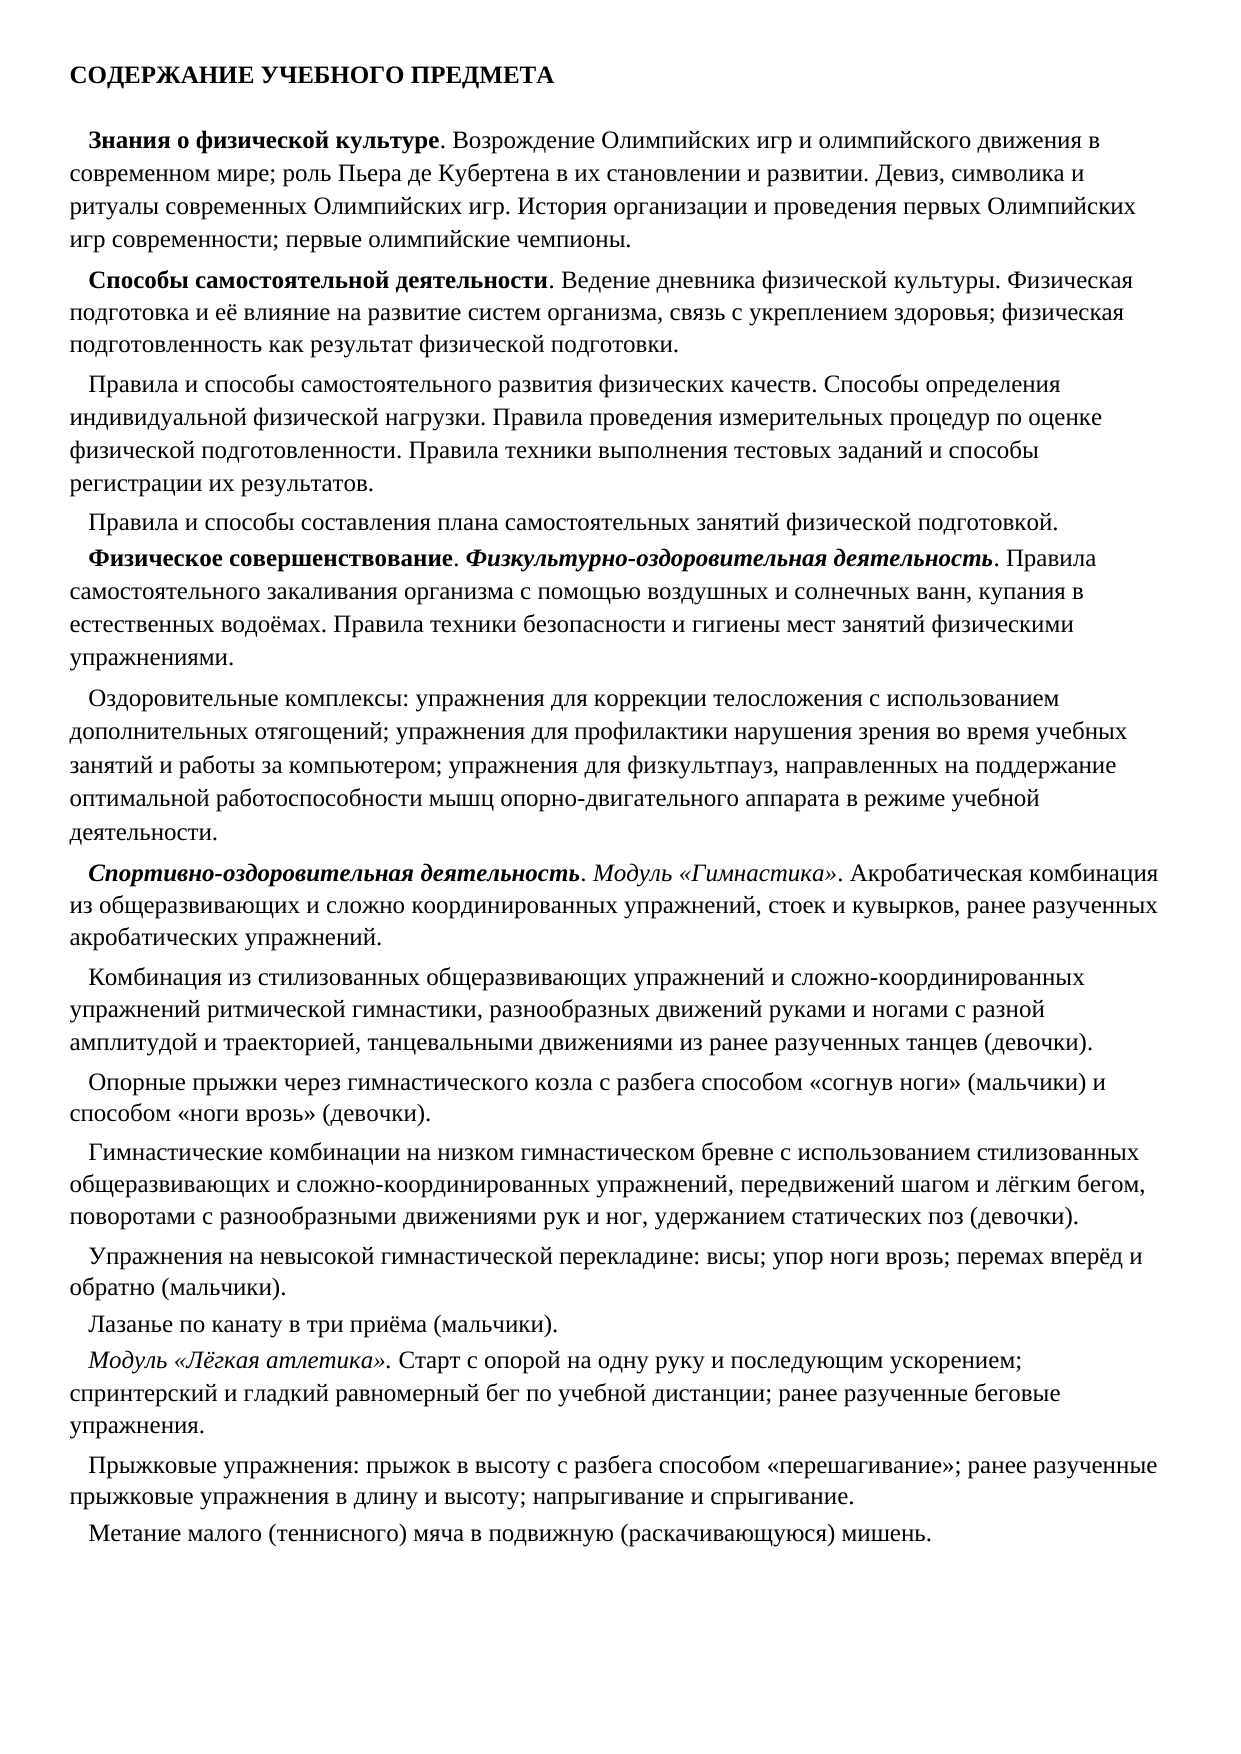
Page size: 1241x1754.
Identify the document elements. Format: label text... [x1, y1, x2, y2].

text Лазанье по канату в три приёма (мальчики). [88, 1311, 1172, 1338]
text Метание малого (теннисного) мяча в подвижную (раскачивающуюся) мишень. [88, 1520, 1172, 1547]
text Опорные прыжки через гимнастического козла с разбега способом «согнув ноги» (мальчики) и способом «ноги врозь» (девочки). [69, 1067, 1112, 1127]
text Оздоровительные комплексы: упражнения для коррекции телосложения с использованием дополнительных отягощений; упражнения для профилактики нарушения зрения во время учебных занятий и работы за компьютером; упражнения для физкультпауз, направленных на поддержание оптимальной работоспособности мышц опорно-двигательного аппарата в режиме учебной деятельности. [69, 683, 1142, 846]
text Упражнения на невысокой гимнастической перекладине: висы; упор ноги врозь; перемах вперёд и обратно (мальчики). [69, 1241, 1157, 1301]
text Гимнастические комбинации на низком гимнастическом бревне с использованием стилизованных общеразвивающих и сложно-координированных упражнений, передвижений шагом и лёгким бегом, поворотами с разнообразными движениями рук и ног, удержанием статических поз (девочки). [69, 1137, 1157, 1230]
text Правила и способы составления плана самостоятельных занятий физической подготовкой. [88, 509, 1172, 536]
text Модуль «Лёгкая атлетика». Старт с опорой на одну руку и последующим ускорением; спринтерский и гладкий равномерный бег по учебной дистанции; ранее разученные беговые упражнения. [69, 1345, 1067, 1439]
text Спортивно-оздоровительная деятельность. Модуль «Гимнастика». Акробатическая комбинация из общеразвивающих и сложно координированных упражнений, стоек и кувырков, ранее разученных акробатических упражнений. [69, 858, 1158, 951]
text СОДЕРЖАНИЕ УЧЕБНОГО ПРЕДМЕТА [69, 62, 1172, 89]
text Знания о физической культуре. Возрождение Олимпийских игр и олимпийского движения в современном мире; роль Пьера де Кубертена в их становлении и развитии. Девиз, символика и ритуалы современных Олимпийских игр. История организации и проведения первых Олимпийских игр современности; первые олимпийские чемпионы. [69, 125, 1142, 253]
text Правила и способы самостоятельного развития физических качеств. Способы определения индивидуальной физической нагрузки. Правила проведения измерительных процедур по оценке физической подготовленности. Правила техники выполнения тестовых заданий и способы регистрации их результатов. [69, 369, 1112, 497]
text Способы самостоятельной деятельности. Ведение дневника физической культуры. Физическая подготовка и её влияние на развитие систем организма, связь с укреплением здоровья; физическая подготовленность как результат физической подготовки. [69, 265, 1142, 358]
text Комбинация из стилизованных общеразвивающих упражнений и сложно-координированных упражнений ритмической гимнастики, разнообразных движений руками и ногами с разной амплитудой и траекторией, танцевальными движениями из ранее разученных танцев (девочки). [69, 962, 1097, 1056]
text Физическое совершенствование. Физкультурно-оздоровительная деятельность. Правила самостоятельного закаливания организма с помощью воздушных и солнечных ванн, купания в естественных водоёмах. Правила техники безопасности и гигиены мест занятий физическими упражнениями. [69, 543, 1097, 671]
text Прыжковые упражнения: прыжок в высоту с разбега способом «перешагивание»; ранее разученные прыжковые упражнения в длину и высоту; напрыгивание и спрыгивание. [69, 1450, 1172, 1510]
